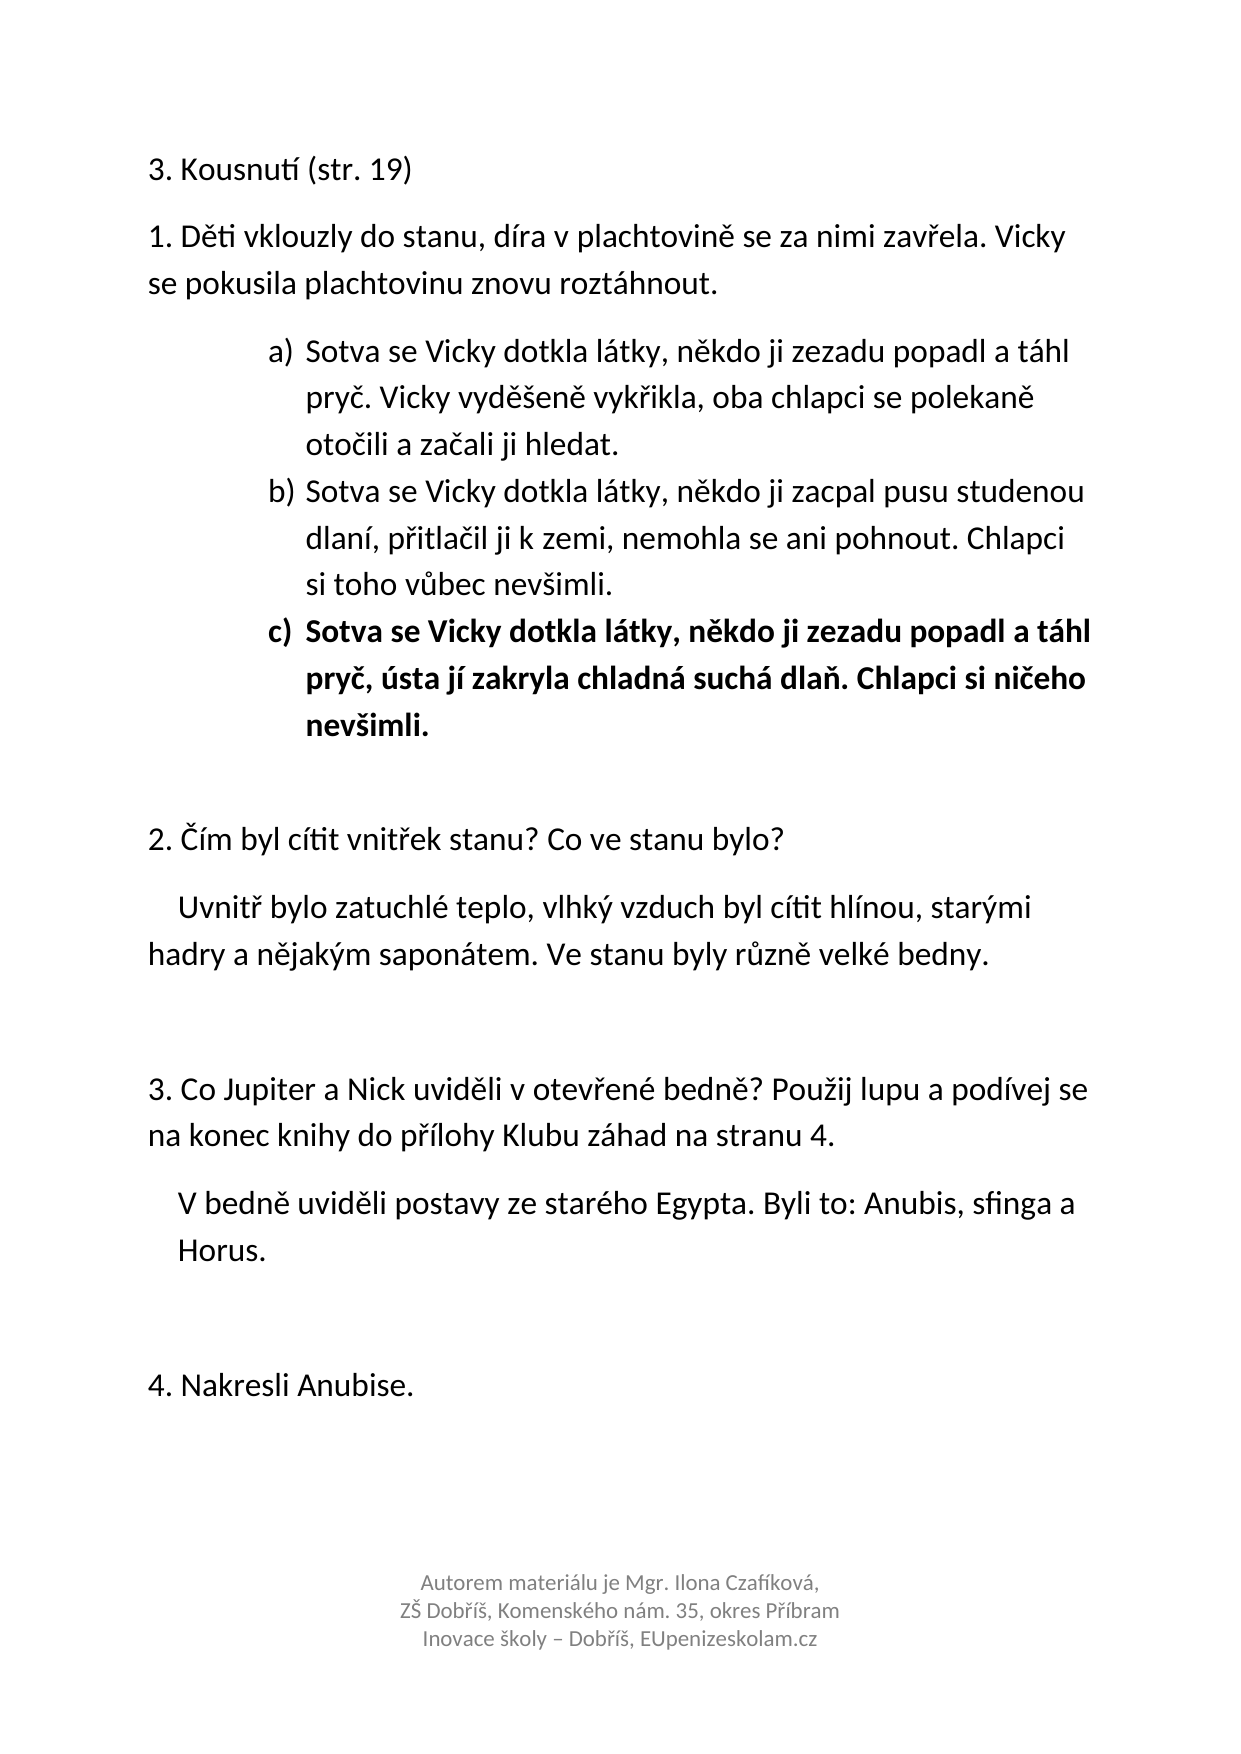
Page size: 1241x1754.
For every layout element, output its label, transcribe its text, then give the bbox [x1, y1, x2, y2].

list Sotva se Vicky dotkla látky, někdo ji zezadu popadl a táhl pryč, ústa jí zakryla chladná suchá dlaň. Chlapci si ničeho nevšimli. [268, 610, 1093, 744]
text V bedně uviděli postavy ze starého Egypta. Byli to: Anubis, sfinga a Horus. [148, 1182, 1093, 1269]
text 3. Co Jupiter a Nick uviděli v otevřené bedně? Použij lupu a podívej se na konec knihy do přílohy Klubu záhad na stranu 4. [148, 1068, 1093, 1155]
list Sotva se Vicky dotkla látky, někdo ji zezadu popadl a táhl pryč. Vicky vyděšeně vykřikla, oba chlapci se polekaně otočili a začali ji hledat. [268, 329, 1093, 464]
text 4. Nakresli Anubise. [148, 1364, 1093, 1405]
text 3. Kousnutí (str. 19) [148, 148, 1093, 188]
list Sotva se Vicky dotkla látky, někdo ji zacpal pusu studenou dlaní, přitlačil ji k zemi, nemohla se ani pohnout. Chlapci si toho vůbec nevšimli. [268, 470, 1093, 604]
text Uvnitř bylo zatuchlé teplo, vlhký vzduch byl cítit hlínou, starými hadry a nějakým saponátem. Ve stanu byly různě velké bedny. [148, 886, 1093, 973]
text 2. Čím byl cítit vnitřek stanu? Co ve stanu bylo? [148, 818, 1093, 859]
text 1. Děti vklouzly do stanu, díra v plachtovině se za nimi zavřela. Vicky se pokusila plachtovinu znovu roztáhnout. [148, 215, 1093, 303]
